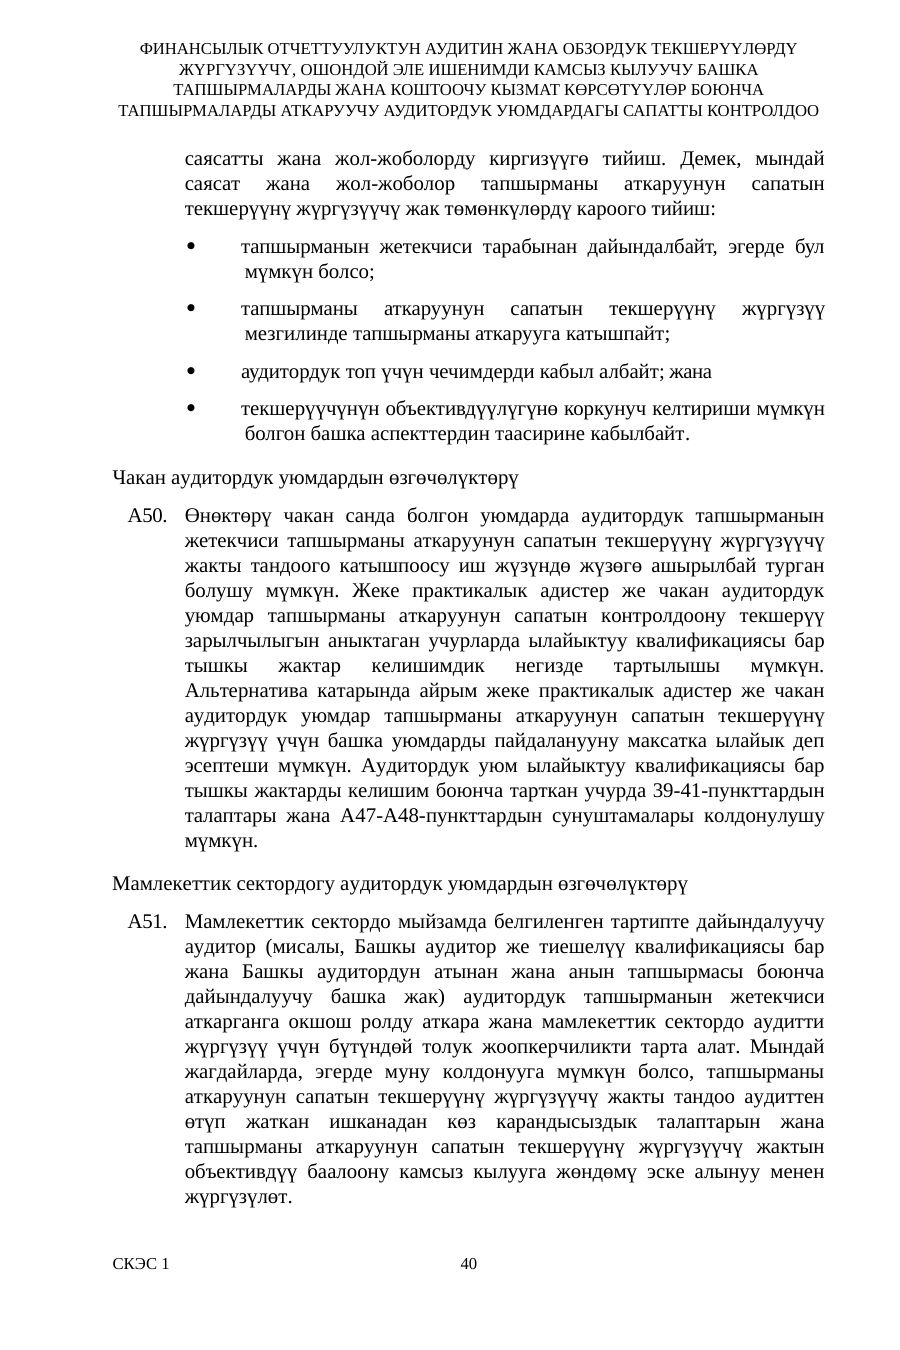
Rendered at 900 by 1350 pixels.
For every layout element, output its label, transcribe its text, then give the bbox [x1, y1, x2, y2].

list Чакан аудитордук уюмдардын өзгөчөлүктөрү [112, 464, 825, 489]
list аудитордук топ үчүн чечимдерди кабыл албайт; жана [187, 358, 825, 383]
list тапшырманы аткаруунун сапатын текшерүүнү жүргүзүү мезгилинде тапшырманы аткарууга катышпайт; [187, 296, 825, 346]
list текшерүүчүнүн объективдүүлүгүнө коркунуч келтириши мүмкүн болгон башка аспекттердин таасирине кабылбайт. [187, 396, 825, 446]
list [127, 146, 825, 221]
list Мамлекеттик сектордогу аудитордук уюмдардын өзгөчөлүктөрү [112, 871, 825, 896]
list тапшырманын жетекчиси тарабынан дайындалбайт, эгерде бул мүмкүн болсо; [187, 233, 825, 283]
list A50. Өнөктөрү чакан санда болгон уюмдарда аудитордук тапшырманын жетекчиси тапшырманы аткаруунун сапатын текшерүүнү жүргүзүүчү жакты тандоого катышпоосу иш жүзүндө жүзөгө ашырылбай турган болушу мүмкүн. Жеке практикалык адистер же чакан аудитордук уюмдар тапшырманы аткаруунун сапатын контролдоону текшерүү зарылчылыгын аныктаган учурларда ылайыктуу квалификациясы бар тышкы жактар келишимдик негизде тартылышы мүмкүн. Альтернатива катарында айрым жеке практикалык адистер же чакан аудитордук уюмдар тапшырманы аткаруунун сапатын текшерүүнү жүргүзүү үчүн башка уюмдарды пайдаланууну максатка ылайык деп эсептеши мүмкүн. Аудитордук уюм ылайыктуу квалификациясы бар тышкы жактарды келишим боюнча тарткан учурда 39-41-пункттардын талаптары жана A47-A48-пункттардын сунуштамалары колдонулушу мүмкүн. [127, 502, 825, 852]
list A51. Мамлекеттик сектордо мыйзамда белгиленген тартипте дайындалуучу аудитор (мисалы, Башкы аудитор же тиешелүү квалификациясы бар жана Башкы аудитордун атынан жана анын тапшырмасы боюнча дайындалуучу башка жак) аудитордук тапшырманын жетекчиси аткарганга окшош ролду аткара жана мамлекеттик сектордо аудитти жүргүзүү үчүн бүтүндөй толук жоопкерчиликти тарта алат. Мындай жагдайларда, эгерде муну колдонууга мүмкүн болсо, тапшырманы аткаруунун сапатын текшерүүнү жүргүзүүчү жакты тандоо аудиттен өтүп жаткан ишканадан көз карандысыздык талаптарын жана тапшырманы аткаруунун сапатын текшерүүнү жүргүзүүчү жактын объективдүү баалоону камсыз кылууга жөндөмү эске алынуу менен жүргүзүлөт. [127, 908, 825, 1208]
